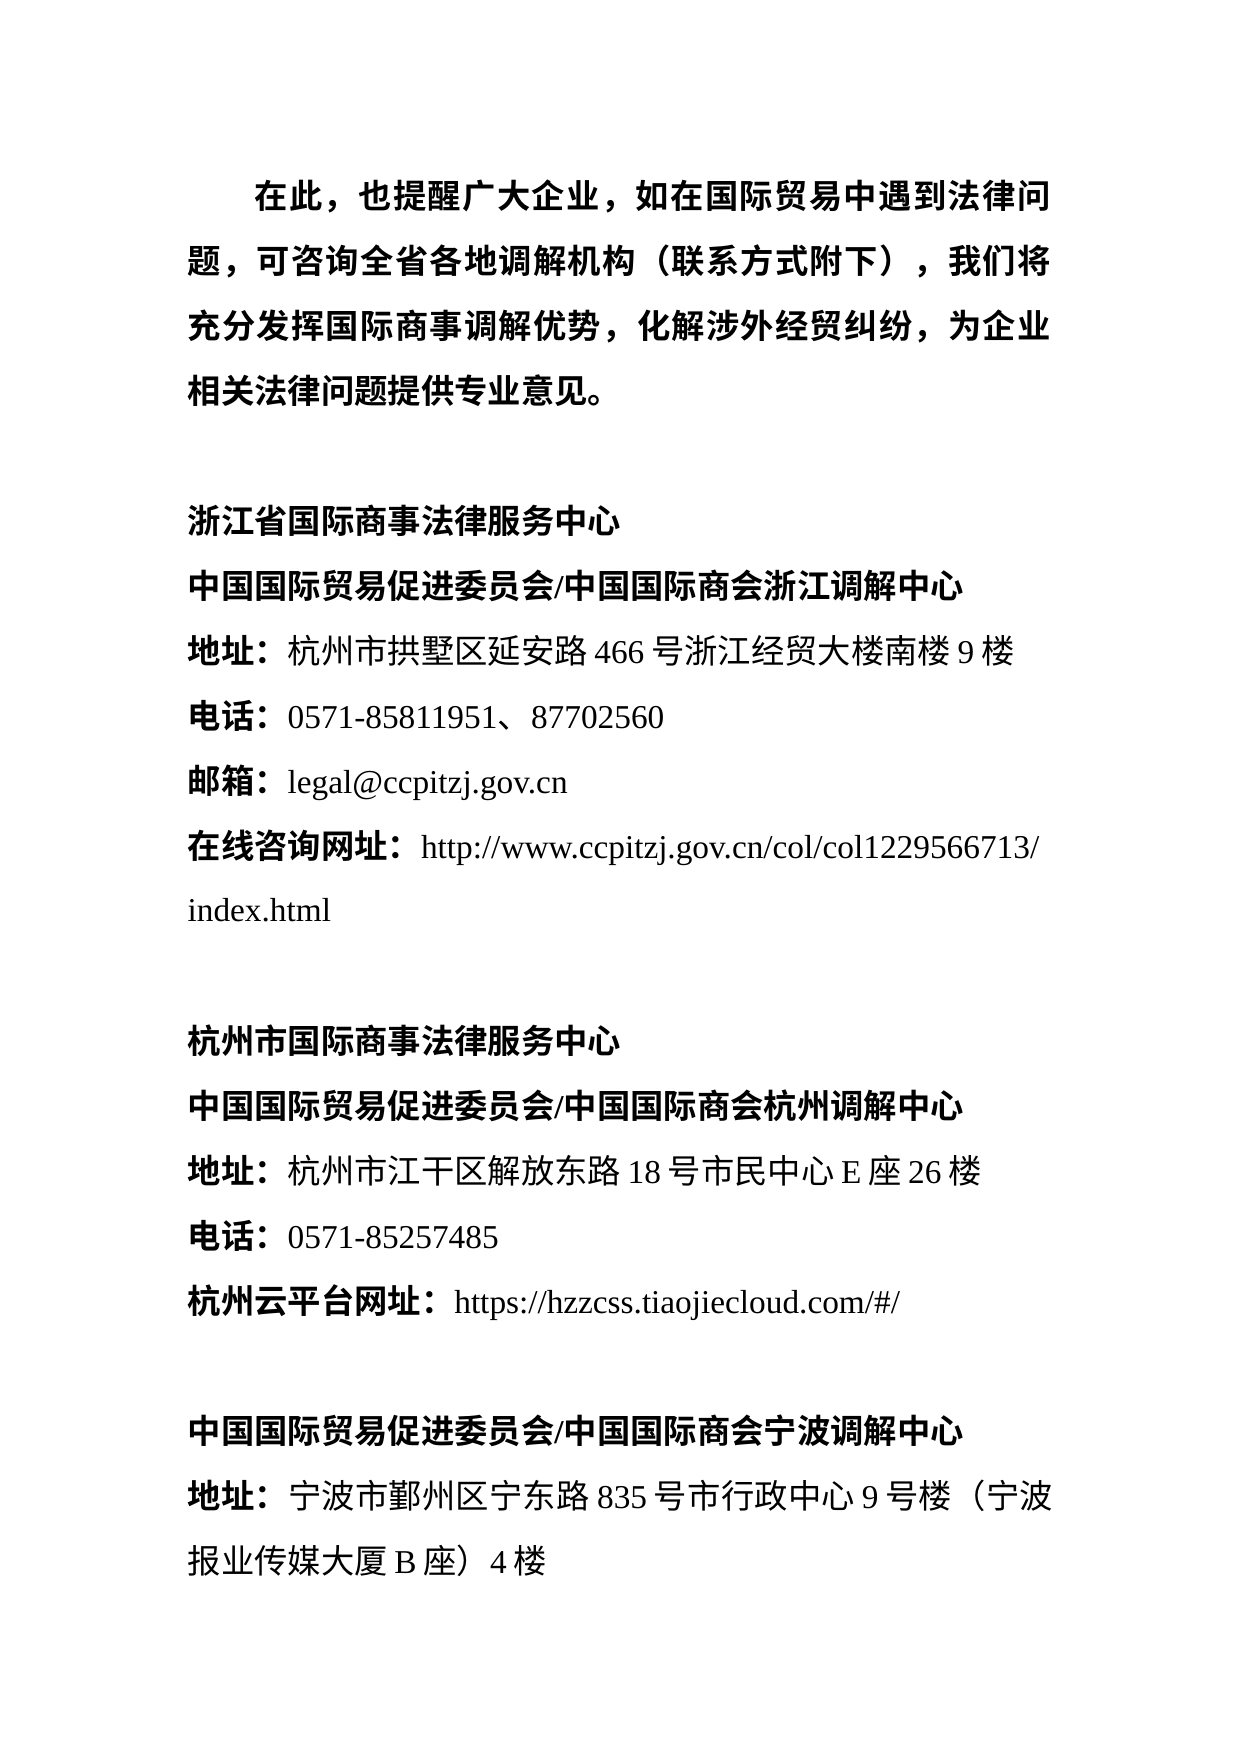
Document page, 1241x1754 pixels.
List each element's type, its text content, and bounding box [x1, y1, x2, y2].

text 杭州云平台网址：https://hzzcss.tiaojiecloud.com/#/ [187, 1267, 1053, 1332]
text 地址：宁波市鄞州区宁东路835号市行政中心9号楼（宁波报业传媒大厦B座）4楼 [187, 1462, 1053, 1592]
text 邮箱：legal@ccpitzj.gov.cn [187, 747, 1053, 812]
text 地址：杭州市拱墅区延安路466号浙江经贸大楼南楼9楼 [187, 617, 1053, 682]
text 地址：杭州市江干区解放东路18号市民中心E座26楼 [187, 1137, 1053, 1202]
text 中国国际贸易促进委员会/中国国际商会浙江调解中心 [187, 552, 1053, 617]
text 在线咨询网址：http://www.ccpitzj.gov.cn/col/col1229566713/index.html [187, 812, 1053, 942]
text 电话：0571-85811951、87702560 [187, 682, 1053, 747]
text 在此，也提醒广大企业，如在国际贸易中遇到法律问题，可咨询全省各地调解机构（联系方式附下），我们将充分发挥国际商事调解优势，化解涉外经贸纠纷，为企业相关法律问题提供专业意见。 [187, 162, 1053, 422]
text 中国国际贸易促进委员会/中国国际商会宁波调解中心 [187, 1397, 1053, 1462]
text 中国国际贸易促进委员会/中国国际商会杭州调解中心 [187, 1072, 1053, 1137]
text 杭州市国际商事法律服务中心 [187, 1007, 1053, 1072]
text 浙江省国际商事法律服务中心 [187, 487, 1053, 552]
text 电话：0571-85257485 [187, 1202, 1053, 1267]
